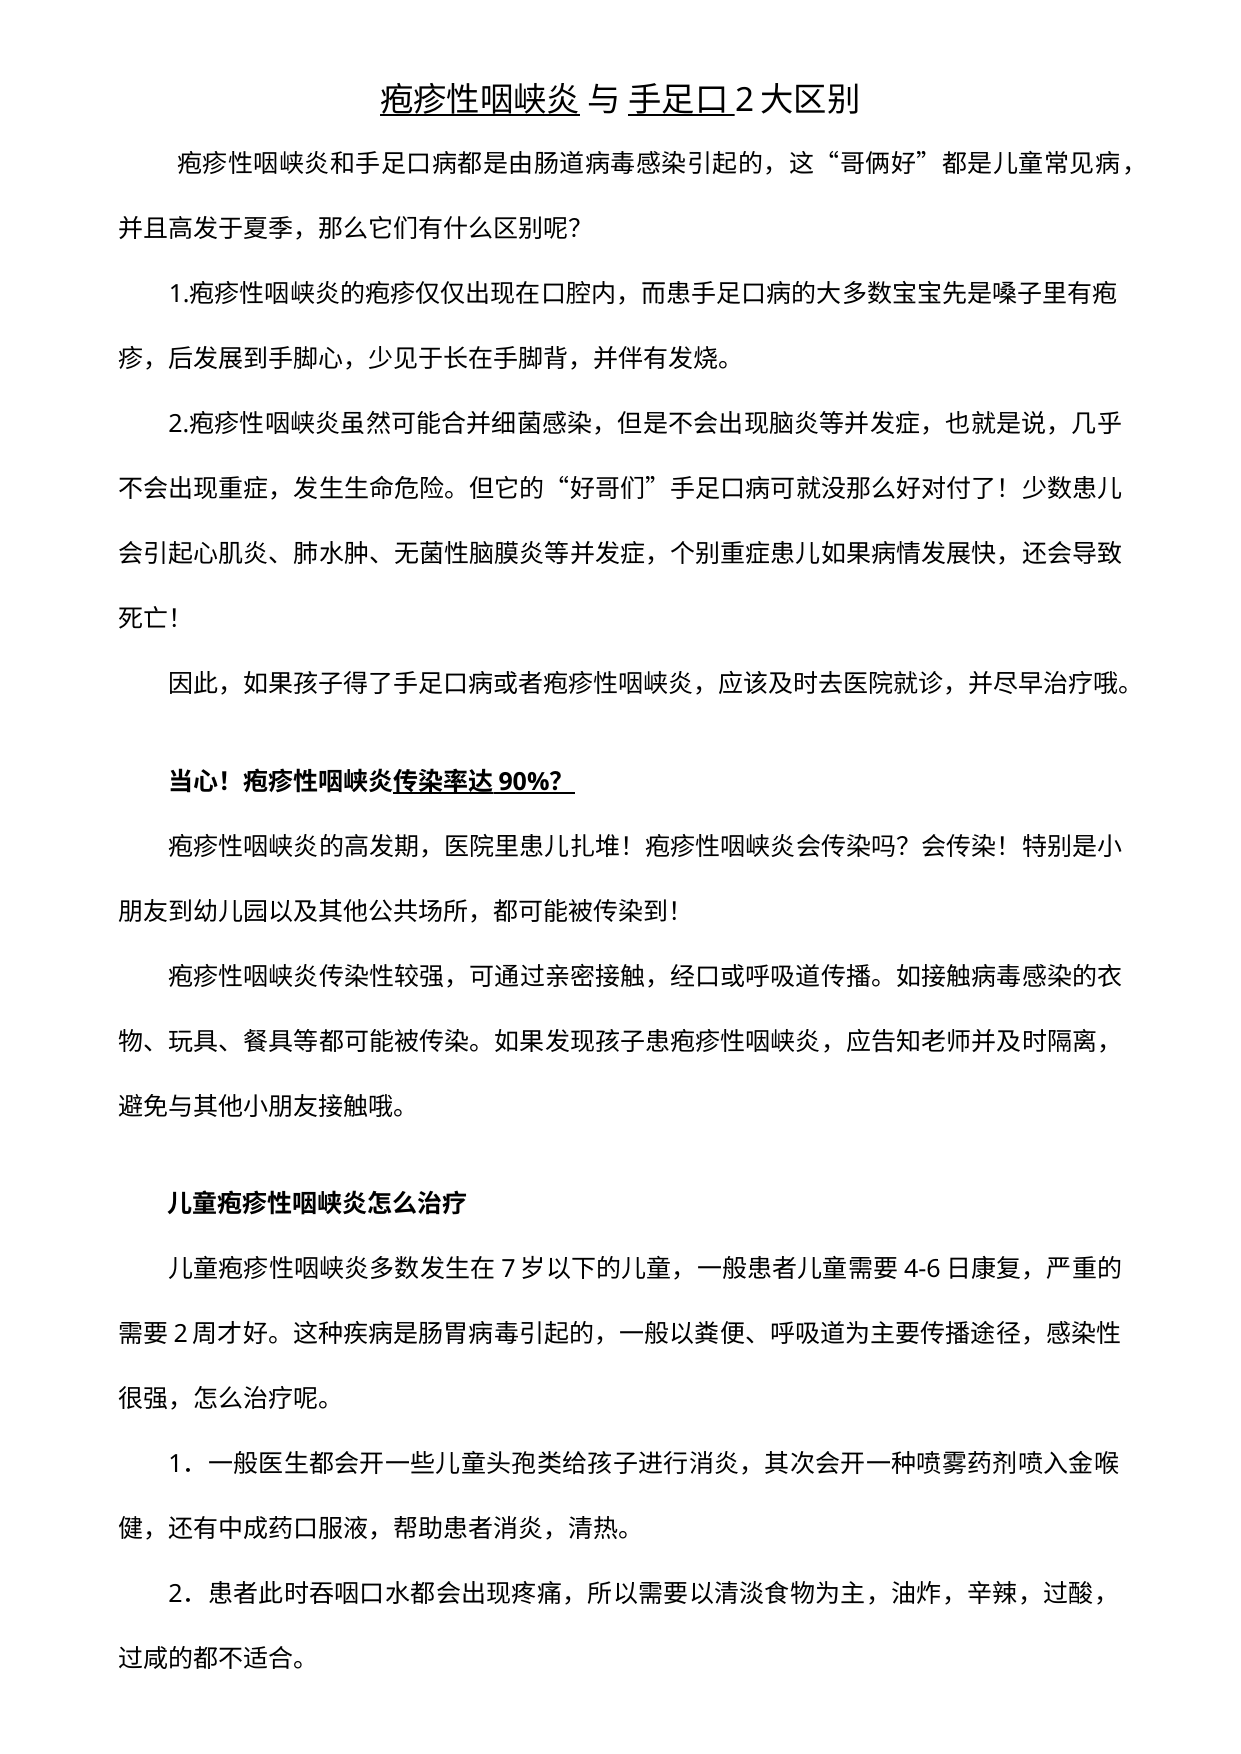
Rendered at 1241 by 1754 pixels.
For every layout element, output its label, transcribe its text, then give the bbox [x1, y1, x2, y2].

text 当心！疱疹性咽峡炎传染率达90%？ [118, 747, 1122, 812]
text 2．患者此时吞咽口水都会出现疼痛，所以需要以清淡食物为主，油炸，辛辣，过酸，过咸的都不适合。 [118, 1559, 1122, 1689]
text 1.疱疹性咽峡炎的疱疹仅仅出现在口腔内，而患手足口病的大多数宝宝先是嗓子里有疱疹，后发展到手脚心，少见于长在手脚背，并伴有发烧。 [118, 259, 1122, 389]
text 1．一般医生都会开一些儿童头孢类给孩子进行消炎，其次会开一种喷雾药剂喷入金喉健，还有中成药口服液，帮助患者消炎，清热。 [118, 1429, 1122, 1559]
text 疱疹性咽峡炎 与 手足口2大区别 [118, 64, 1122, 129]
text 儿童疱疹性咽峡炎怎么治疗 [118, 1169, 1122, 1234]
text 疱疹性咽峡炎和手足口病都是由肠道病毒感染引起的，这“哥俩好”都是儿童常见病，并且高发于夏季，那么它们有什么区别呢？ [118, 129, 1122, 259]
text 儿童疱疹性咽峡炎多数发生在7岁以下的儿童，一般患者儿童需要4-6日康复，严重的需要2周才好。这种疾病是肠胃病毒引起的，一般以粪便、呼吸道为主要传播途径，感染性很强，怎么治疗呢。 [118, 1234, 1122, 1429]
text 疱疹性咽峡炎传染性较强，可通过亲密接触，经口或呼吸道传播。如接触病毒感染的衣物、玩具、餐具等都可能被传染。如果发现孩子患疱疹性咽峡炎，应告知老师并及时隔离，避免与其他小朋友接触哦。 [118, 942, 1122, 1137]
text 因此，如果孩子得了手足口病或者疱疹性咽峡炎，应该及时去医院就诊，并尽早治疗哦。 [118, 649, 1122, 714]
text 疱疹性咽峡炎的高发期，医院里患儿扎堆！疱疹性咽峡炎会传染吗？会传染！特别是小朋友到幼儿园以及其他公共场所，都可能被传染到！ [118, 812, 1122, 942]
text 2.疱疹性咽峡炎虽然可能合并细菌感染，但是不会出现脑炎等并发症，也就是说，几乎不会出现重症，发生生命危险。但它的“好哥们”手足口病可就没那么好对付了！少数患儿会引起心肌炎、肺水肿、无菌性脑膜炎等并发症，个别重症患儿如果病情发展快，还会导致死亡！ [118, 389, 1122, 649]
